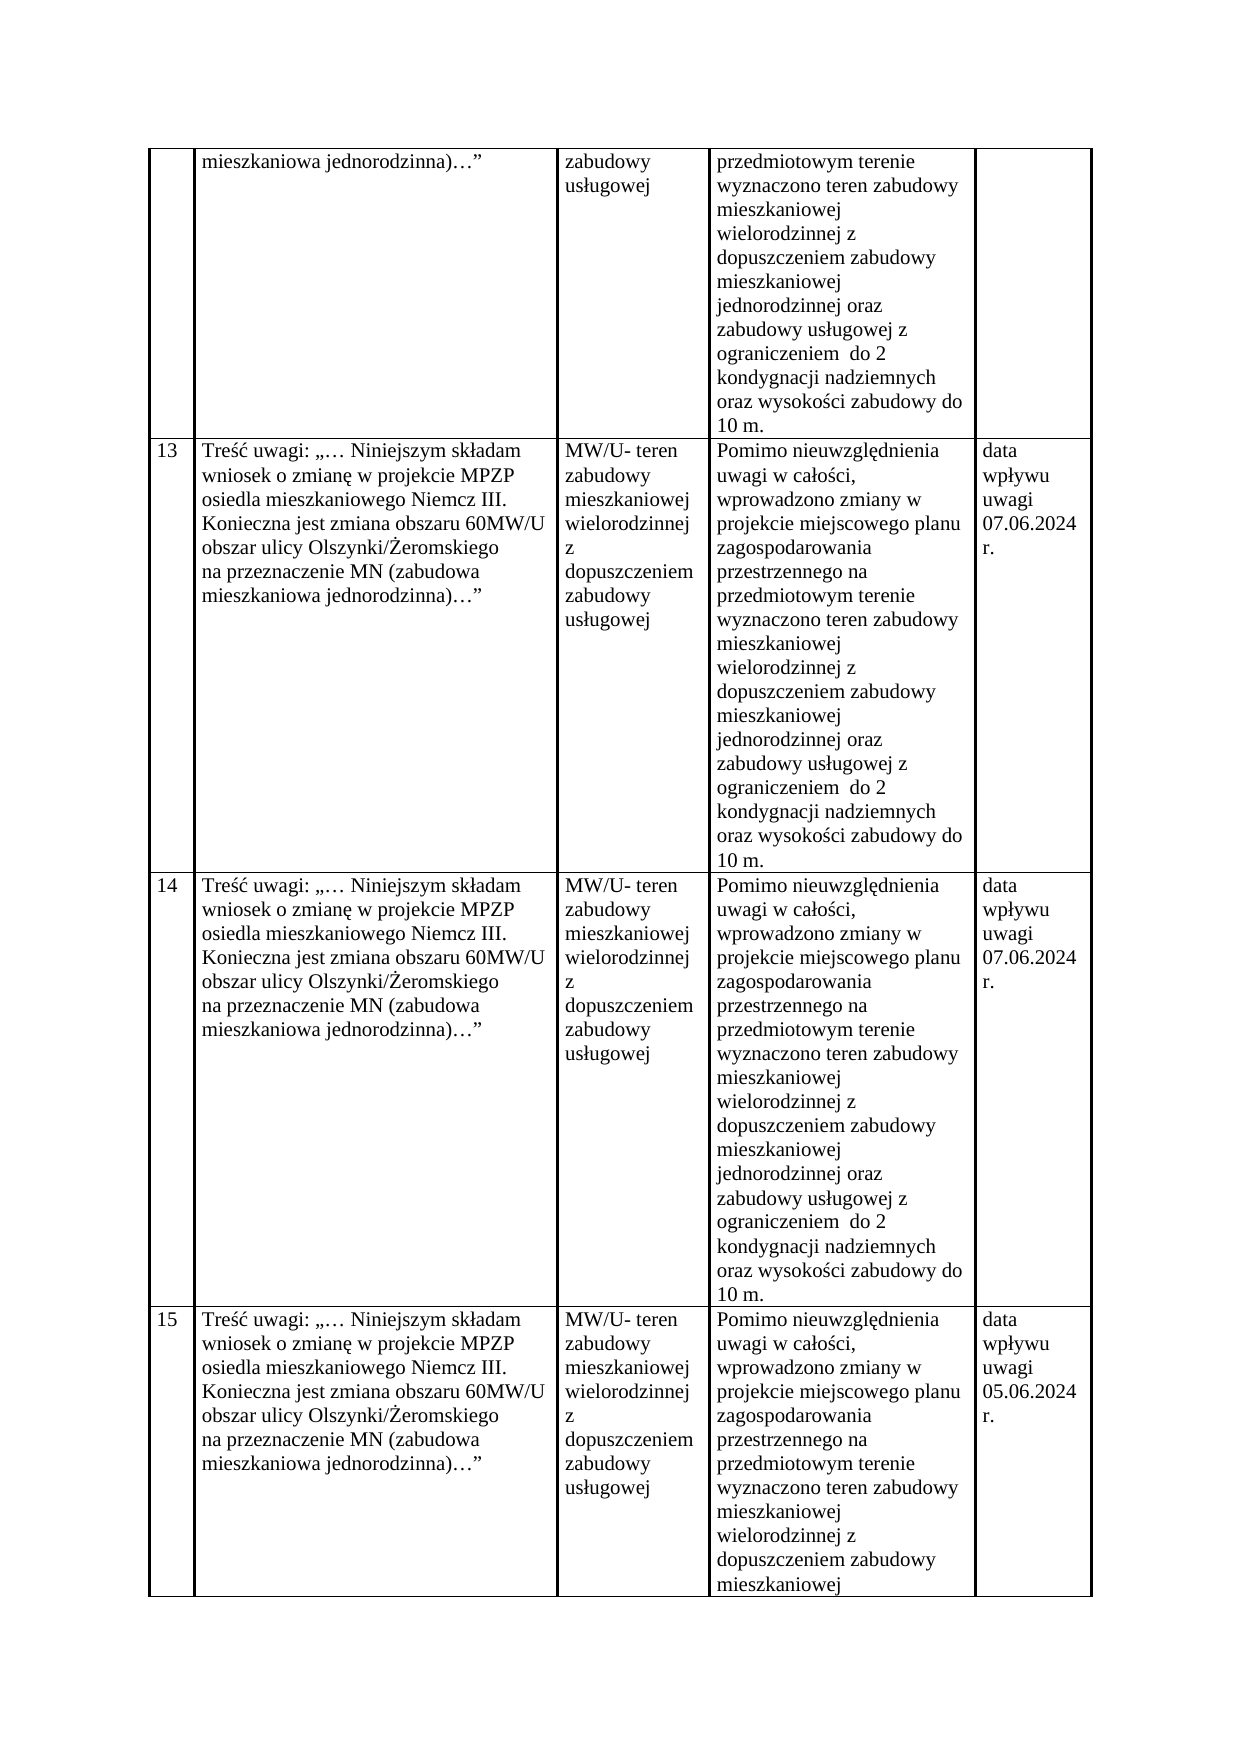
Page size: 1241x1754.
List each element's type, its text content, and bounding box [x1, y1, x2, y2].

table_cell 12 [151, 149, 193, 437]
table_cell data wpływu uwagi 07.06.2024 r. [977, 873, 1090, 1306]
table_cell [977, 1307, 1090, 1596]
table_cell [559, 1307, 708, 1596]
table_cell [977, 149, 1090, 437]
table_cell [711, 1307, 974, 1596]
table_cell 15 [151, 1307, 193, 1596]
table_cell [559, 149, 708, 437]
table_cell MW/U- teren zabudowy mieszkaniowej wielorodzinnej z dopuszczeniem zabudowy usługowej [559, 873, 708, 1306]
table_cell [711, 149, 974, 437]
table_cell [196, 149, 556, 437]
table_cell 14 [151, 873, 193, 1306]
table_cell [196, 1307, 556, 1596]
table_cell data wpływu uwagi 07.06.2024 r. [977, 439, 1090, 872]
table_cell MW/U- teren zabudowy mieszkaniowej wielorodzinnej z dopuszczeniem zabudowy usługowej [559, 439, 708, 872]
table_cell 13 [151, 439, 193, 872]
